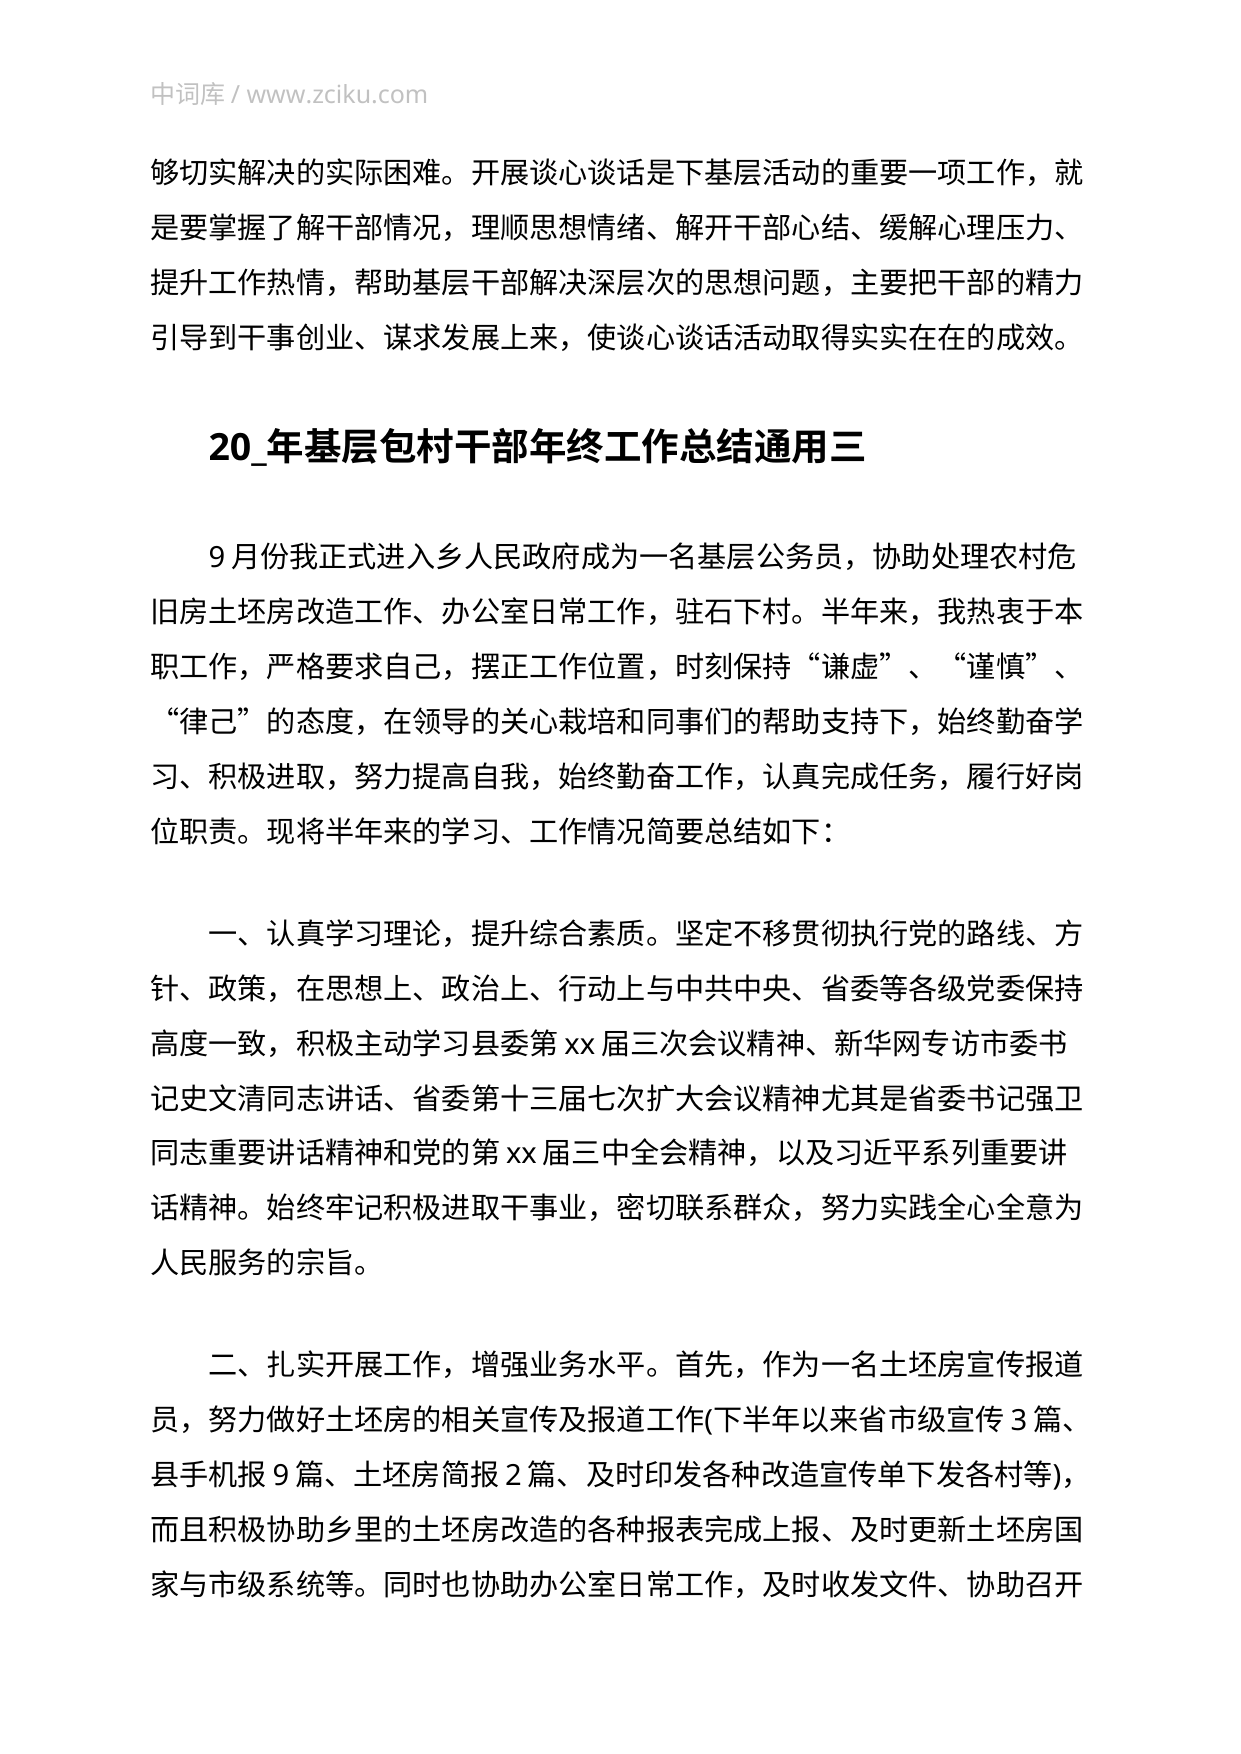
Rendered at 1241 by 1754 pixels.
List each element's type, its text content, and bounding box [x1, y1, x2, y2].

text 9月份我正式进入乡人民政府成为一名基层公务员，协助处理农村危旧房土坯房改造工作、办公室日常工作，驻石下村。半年来，我热衷于本职工作，严格要求自己，摆正工作位置，时刻保持“谦虚”、“谨慎”、“律己”的态度，在领导的关心栽培和同事们的帮助支持下，始终勤奋学习、积极进取，努力提高自我，始终勤奋工作，认真完成任务，履行好岗位职责。现将半年来的学习、工作情况简要总结如下： [150, 534, 1090, 851]
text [150, 1342, 1090, 1604]
text 一、认真学习理论，提升综合素质。坚定不移贯彻执行党的路线、方针、政策，在思想上、政治上、行动上与中共中央、省委等各级党委保持高度一致，积极主动学习县委第xx届三次会议精神、新华网专访市委书记史文清同志讲话、省委第十三届七次扩大会议精神尤其是省委书记强卫同志重要讲话精神和党的第xx届三中全会精神，以及习近平系列重要讲话精神。始终牢记积极进取干事业，密切联系群众，努力实践全心全意为人民服务的宗旨。 [150, 910, 1090, 1282]
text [150, 150, 1090, 357]
text 20_年基层包村干部年终工作总结通用三 [150, 416, 1090, 471]
